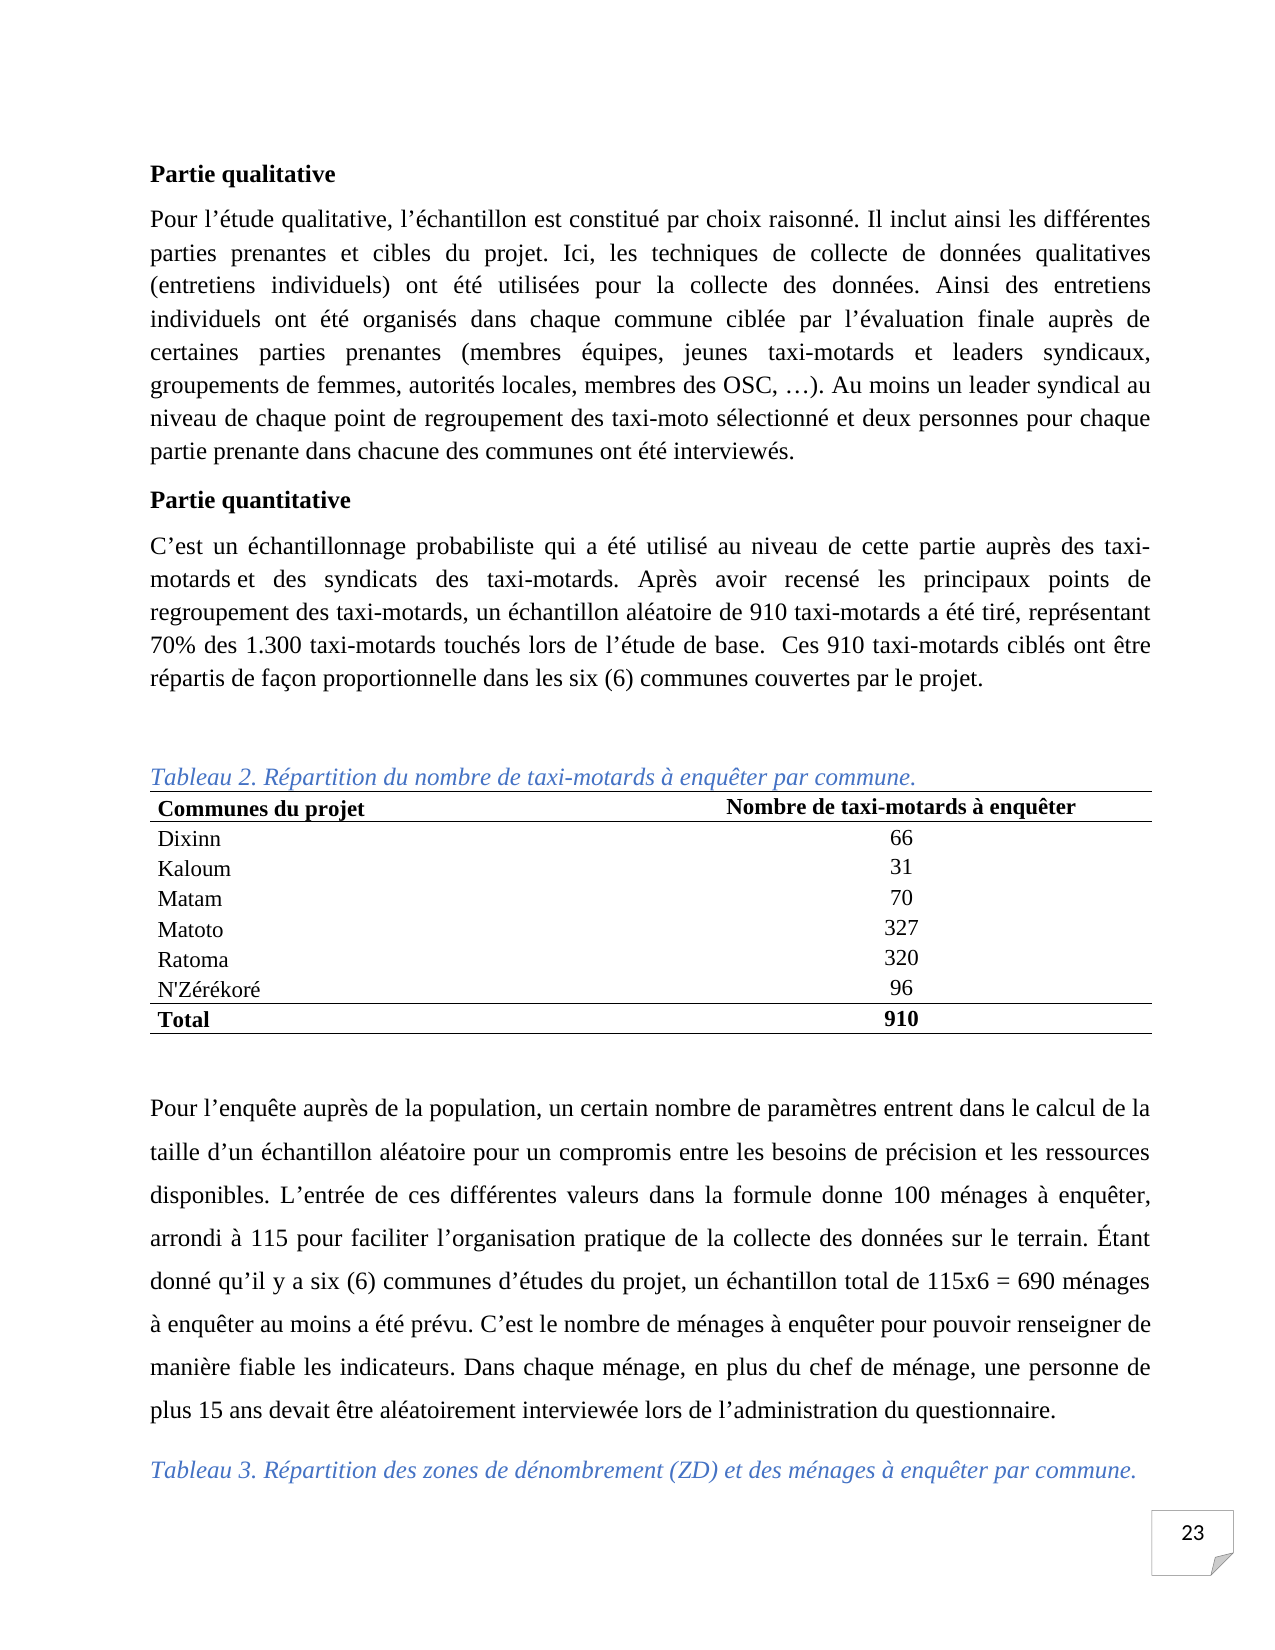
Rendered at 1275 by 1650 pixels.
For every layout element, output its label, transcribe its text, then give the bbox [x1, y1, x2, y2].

text Tableau 2. Répartition du nombre de taxi-motards à enquêter par commune. [150, 762, 1152, 791]
table_cell 910 [651, 1004, 1152, 1033]
text C’est un échantillonnage probabiliste qui a été utilisé au niveau de cette partie auprès des taxi-motards et des syndicats des taxi-motards. Après avoir recensé les principaux points de regroupement des taxi-motards, un échantillon aléatoire de 910 taxi-motards a été tiré, représentant 70% des 1.300 taxi-motards touchés lors de l’étude de base. Ces 910 taxi-motards ciblés ont être répartis de façon proportionnelle dans les six (6) communes couvertes par le projet. [150, 531, 1152, 692]
table_cell N'Zérékoré [150, 972, 651, 1002]
table_cell Dixinn [150, 822, 651, 851]
table_cell 327 [651, 912, 1152, 942]
subtitle Partie quantitative [150, 485, 1152, 514]
subtitle Partie qualitative [150, 159, 1152, 188]
text Pour l’étude qualitative, l’échantillon est constitué par choix raisonné. Il inclut ainsi les différentes parties prenantes et cibles du projet. Ici, les techniques de collecte de données qualitatives (entretiens individuels) ont été utilisées pour la collecte des données. Ainsi des entretiens individuels ont été organisés dans chaque commune ciblée par l’évaluation finale auprès de certaines parties prenantes (membres équipes, jeunes taxi-motards et leaders syndicaux, groupements de femmes, autorités locales, membres des OSC, …). Au moins un leader syndical au niveau de chaque point de regroupement des taxi-moto sélectionné et deux personnes pour chaque partie prenante dans chacune des communes ont été interviewés. [150, 204, 1152, 464]
text Pour l’enquête auprès de la population, un certain nombre de paramètres entrent dans le calcul de la taille d’un échantillon aléatoire pour un compromis entre les besoins de précision et les ressources disponibles. L’entrée de ces différentes valeurs dans la formule donne 100 ménages à enquêter, arrondi à 115 pour faciliter l’organisation pratique de la collecte des données sur le terrain. Étant donné qu’il y a six (6) communes d’études du projet, un échantillon total de 115x6 = 690 ménages à enquêter au moins a été prévu. C’est le nombre de ménages à enquêter pour pouvoir renseigner de manière fiable les indicateurs. Dans chaque ménage, en plus du chef de ménage, une personne de plus 15 ans devait être aléatoirement interviewée lors de l’administration du questionnaire. [150, 1093, 1152, 1424]
table_cell Total [150, 1004, 651, 1033]
table_header Nombre de taxi-motards à enquêter [651, 792, 1152, 821]
table_cell Matam [150, 882, 651, 912]
table_cell 96 [651, 972, 1152, 1002]
text Tableau 3. Répartition des zones de dénombrement (ZD) et des ménages à enquêter par commune. [150, 1455, 1152, 1484]
table_cell Matoto [150, 912, 651, 942]
table_cell 66 [651, 822, 1152, 851]
table_cell Kaloum [150, 851, 651, 882]
table_cell Ratoma [150, 942, 651, 972]
table_header Communes du projet [150, 792, 651, 821]
table_cell 320 [651, 942, 1152, 972]
table_cell 31 [651, 851, 1152, 882]
table_cell 70 [651, 882, 1152, 912]
